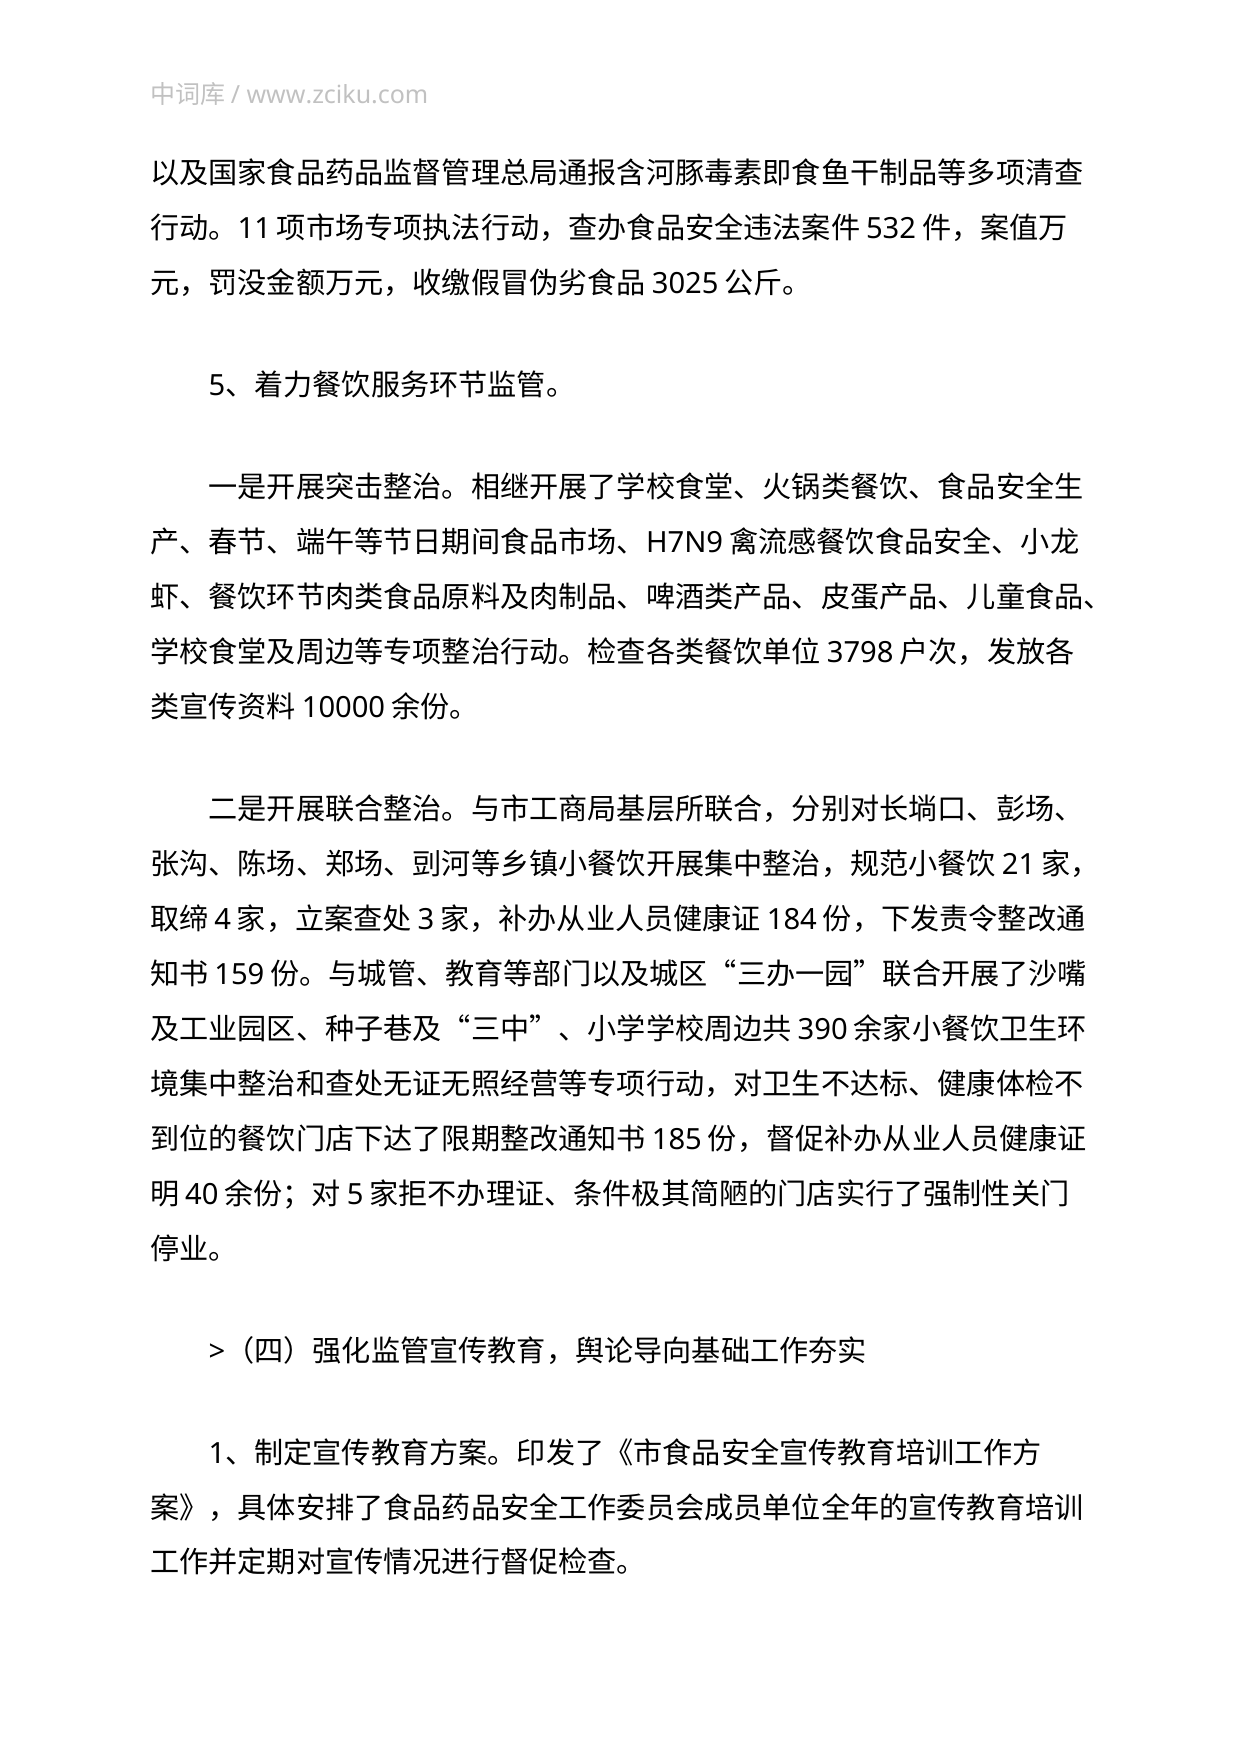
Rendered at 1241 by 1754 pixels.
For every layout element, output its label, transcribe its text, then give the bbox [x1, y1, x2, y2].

text 5、着力餐饮服务环节监管。 [150, 362, 1090, 404]
text 二是开展联合整治。与市工商局基层所联合，分别对长埫口、彭场、张沟、陈场、郑场、剅河等乡镇小餐饮开展集中整治，规范小餐饮21家，取缔4家，立案查处3家，补办从业人员健康证184份，下发责令整改通知书159份。与城管、教育等部门以及城区“三办一园”联合开展了沙嘴及工业园区、种子巷及“三中”、小学学校周边共390余家小餐饮卫生环境集中整治和查处无证无照经营等专项行动，对卫生不达标、健康体检不到位的餐饮门店下达了限期整改通知书185份，督促补办从业人员健康证明40余份；对5家拒不办理证、条件极其简陋的门店实行了强制性关门停业。 [150, 786, 1090, 1268]
text 一是开展突击整治。相继开展了学校食堂、火锅类餐饮、食品安全生产、春节、端午等节日期间食品市场、H7N9禽流感餐饮食品安全、小龙虾、餐饮环节肉类食品原料及肉制品、啤酒类产品、皮蛋产品、儿童食品、学校食堂及周边等专项整治行动。检查各类餐饮单位3798户次，发放各类宣传资料10000余份。 [150, 464, 1090, 726]
text 1、制定宣传教育方案。印发了《市食品安全宣传教育培训工作方案》，具体安排了食品药品安全工作委员会成员单位全年的宣传教育培训工作并定期对宣传情况进行督促检查。 [150, 1429, 1090, 1581]
text >（四）强化监管宣传教育，舆论导向基础工作夯实 [150, 1327, 1090, 1369]
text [150, 150, 1090, 302]
